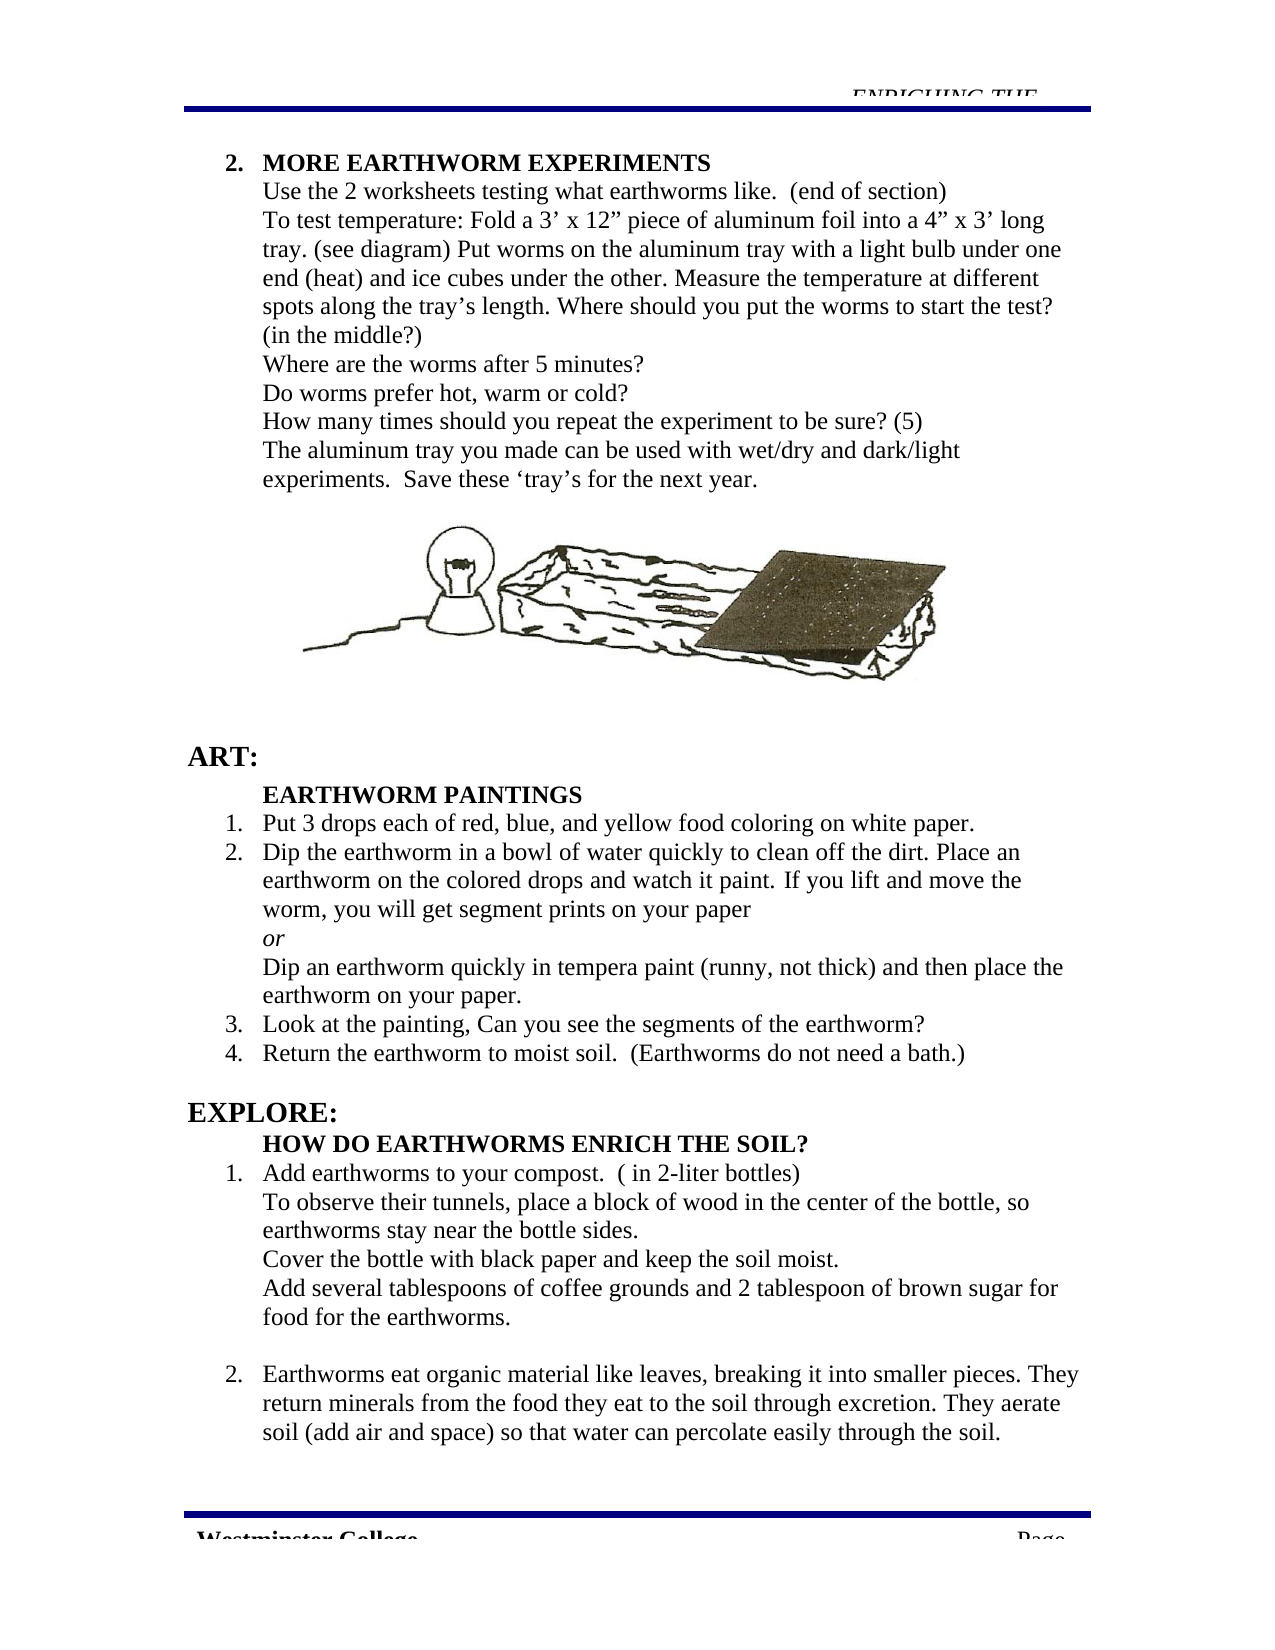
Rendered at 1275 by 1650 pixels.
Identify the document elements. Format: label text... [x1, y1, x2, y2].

subtitle EXPLORE: [187, 1096, 1066, 1130]
list Look at the painting, Can you see the segments of the earthworm? [225, 1009, 1104, 1038]
text To test temperature: Fold a 3’ x 12” piece of aluminum foil into a 4” x 3’ long tray. (see diagram) Put worms on the aluminum tray with a light bulb under one end (heat) and ice cubes under the other. Measure the temperature at different spots along the tray’s length. Where should you put the worms to start the test? (in the middle?) [262, 205, 1077, 349]
text Where are the worms after 5 minutes? Do worms prefer hot, warm or cold? [262, 349, 646, 406]
text How many times should you repeat the experiment to be sure? (5) The aluminum tray you made can be used with wet/dry and dark/light experiments. Save these ‘tray’s for the next year. [262, 406, 962, 493]
list Put 3 drops each of red, blue, and yellow food coloring on white paper. [225, 809, 1104, 837]
subtitle ART: [187, 739, 261, 773]
list Earthworms eat organic material like leaves, breaking it into smaller pieces. They return minerals from the food they eat to the soil through excretion. They aerate soil (add air and space) so that water can percolate easily through the soil. [225, 1359, 1086, 1445]
text or [262, 923, 1066, 952]
text To observe their tunnels, place a block of wood in the center of the bottle, so earthworms stay near the bottle sides. [262, 1187, 1032, 1244]
subtitle EARTHWORM PAINTINGS [262, 780, 1104, 809]
text Add several tablespoons of coffee grounds and 2 tablespoon of brown sugar for food for the earthworms. [262, 1273, 1060, 1330]
text Use the 2 worksheets testing what earthworms like. (end of section) [262, 177, 1066, 205]
picture [262, 522, 972, 683]
list Dip the earthworm in a bowl of water quickly to clean off the dirt. Place an earthworm on the colored drops and watch it paint. If you lift and move the worm, you will get segment prints on your paper [225, 837, 1022, 923]
text Cover the bottle with black paper and keep the soil moist. [262, 1244, 1066, 1273]
list Add earthworms to your compost. ( in 2-liter bottles) [225, 1158, 1104, 1187]
subtitle HOW DO EARTHWORMS ENRICH THE SOIL? [262, 1130, 1066, 1158]
subtitle MORE EARTHWORM EXPERIMENTS [225, 148, 1104, 177]
list Return the earthworm to moist soil. (Earthworms do not need a bath.) [225, 1038, 1104, 1067]
text Dip an earthworm quickly in tempera paint (runny, not thick) and then place the earthworm on your paper. [262, 952, 1066, 1009]
